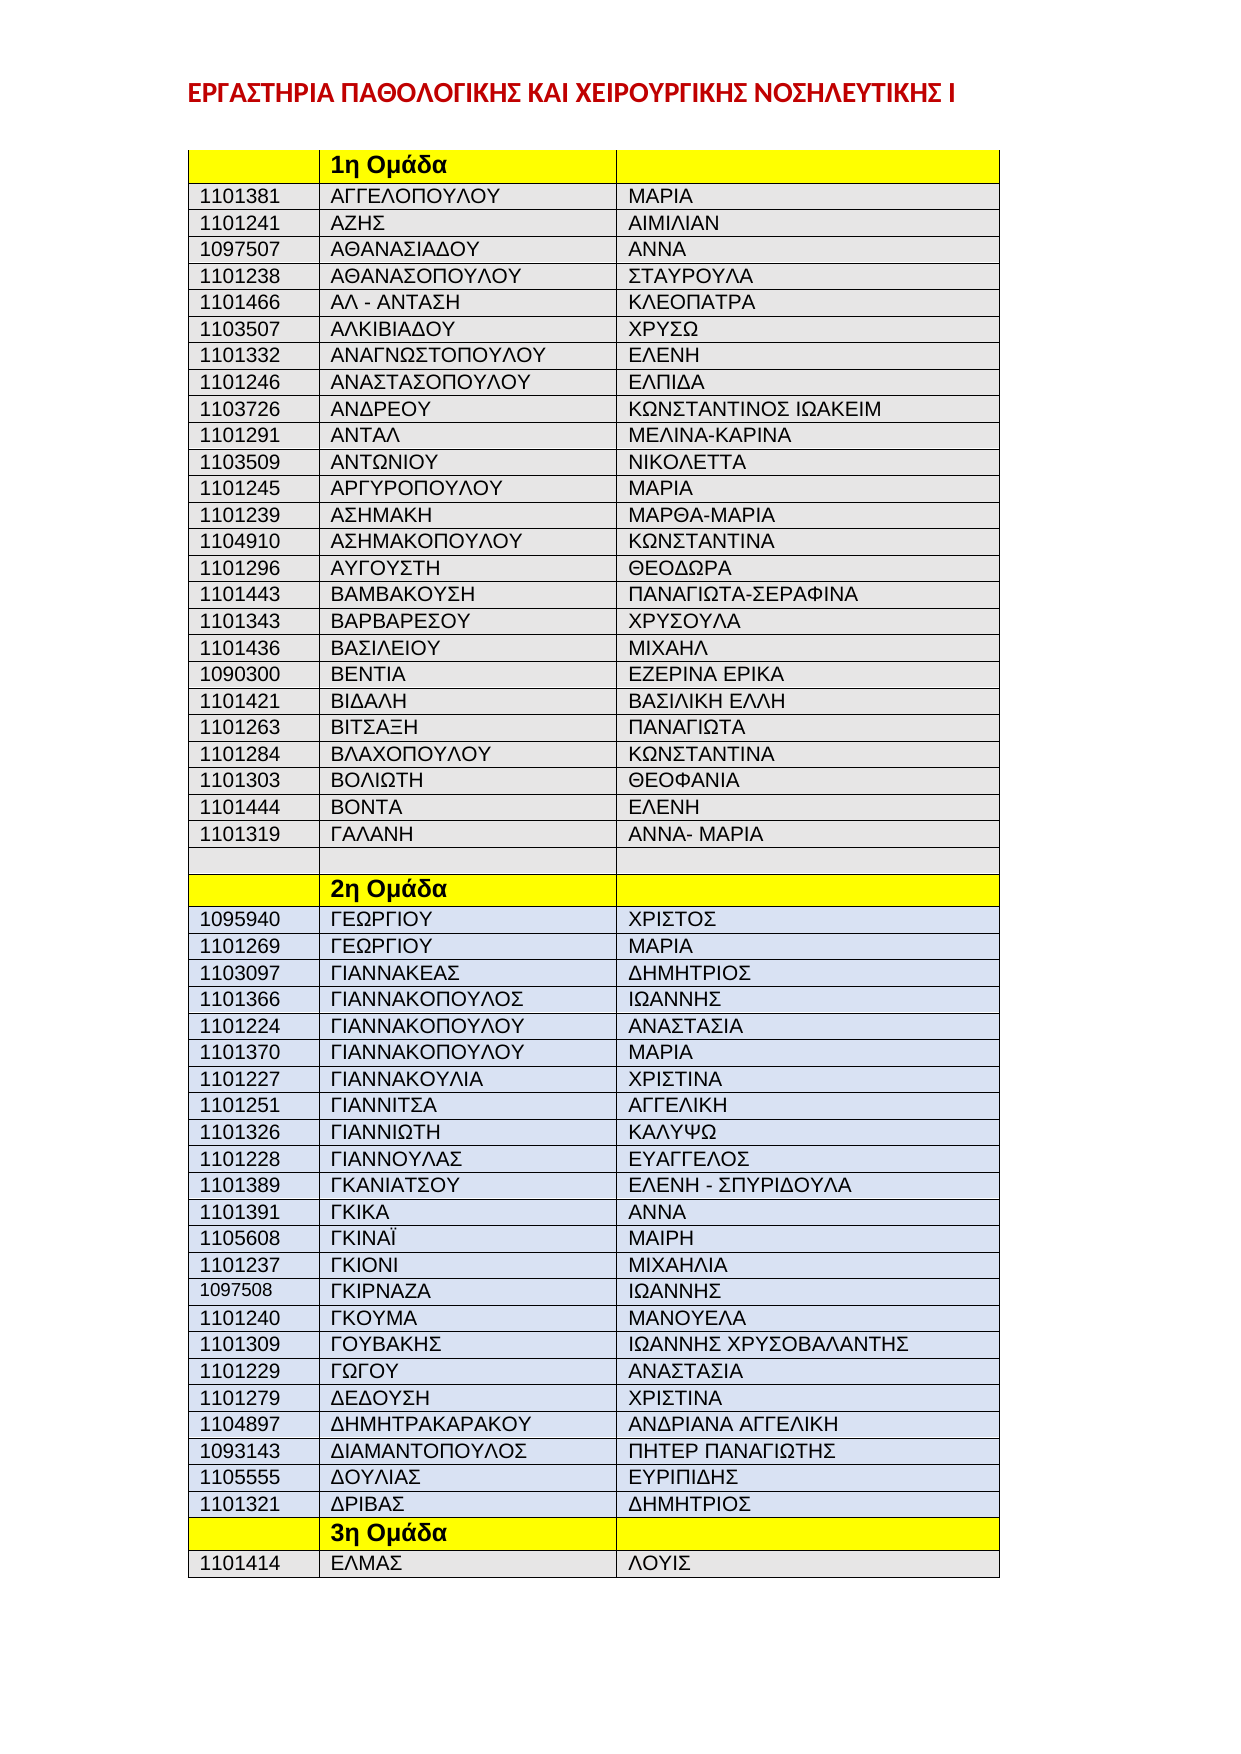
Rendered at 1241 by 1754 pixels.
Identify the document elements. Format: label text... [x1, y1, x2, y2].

table_cell 1104910 [189, 529, 319, 555]
table_cell 1104897 [189, 1412, 319, 1437]
table_cell ΓΚΙΡΝΑΖΑ [320, 1279, 616, 1305]
table_cell 1101279 [189, 1385, 319, 1411]
table_cell ΑΓΓΕΛΙΚΗ [617, 1093, 999, 1119]
table_cell 1101326 [189, 1120, 319, 1145]
table_cell ΝΙΚΟΛΕΤΤΑ [617, 450, 999, 475]
table_cell ΓΙΑΝΝΑΚΟΠΟΥΛΟΥ [320, 1014, 616, 1039]
table_cell 1101466 [189, 290, 319, 316]
table_cell ΒΟΛΙΩΤΗ [320, 768, 616, 794]
table_cell ΒΑΣΙΛΙΚΗ ΕΛΛΗ [617, 689, 999, 714]
table_cell ΒΕΝΤΙΑ [320, 662, 616, 687]
table_cell 1101444 [189, 795, 319, 820]
table_header 1η Ομάδα [320, 150, 616, 183]
table_cell 1101238 [189, 264, 319, 289]
table_cell ΑΓΓΕΛΟΠΟΥΛΟΥ [320, 184, 616, 209]
table_cell ΑΝΑΣΤΑΣΙΑ [617, 1014, 999, 1039]
table_cell 1101269 [189, 934, 319, 959]
table_cell 1101332 [189, 343, 319, 369]
table_cell 1101443 [189, 582, 319, 608]
table_cell ΓΚΙΝΑΪ [320, 1226, 616, 1252]
table_cell ΒΙΔΑΛΗ [320, 689, 616, 714]
table_cell ΑΝΑΣΤΑΣΟΠΟΥΛΟΥ [320, 370, 616, 395]
table_cell ΓΚΟΥΜΑ [320, 1306, 616, 1331]
table_cell ΒΟΝΤΑ [320, 795, 616, 820]
table_cell ΜΑΡΙΑ [617, 934, 999, 959]
table_cell 1101319 [189, 821, 319, 847]
table_cell 1101251 [189, 1093, 319, 1119]
table_cell ΑΣΗΜΑΚΗ [320, 503, 616, 528]
table_cell ΜΙΧΑΗΛ [617, 635, 999, 661]
table_cell 1101309 [189, 1332, 319, 1358]
table_cell ΧΡΙΣΤΟΣ [617, 907, 999, 933]
table_cell ΜΑΡΙΑ [617, 1040, 999, 1066]
table_cell 1101436 [189, 635, 319, 661]
table_cell ΧΡΙΣΤΙΝΑ [617, 1385, 999, 1411]
table_cell ΑΙΜΙΛΙΑΝ [617, 210, 999, 236]
table_cell 1097508 [189, 1279, 319, 1305]
table_cell ΜΕΛΙΝΑ-ΚΑΡΙΝΑ [617, 423, 999, 448]
table_cell ΣΤΑΥΡΟΥΛΑ [617, 264, 999, 289]
table_cell ΘΕΟΔΩΡΑ [617, 556, 999, 581]
table_cell ΜΙΧΑΗΛΙΑ [617, 1253, 999, 1278]
table_cell ΙΩΑΝΝΗΣ [617, 987, 999, 1012]
table_cell 1105555 [189, 1465, 319, 1491]
table_cell 1101391 [189, 1200, 319, 1225]
table_header [617, 150, 999, 183]
table_cell ΚΩΝΣΤΑΝΤΙΝΑ [617, 742, 999, 767]
table_cell ΕΛΕΝΗ [617, 795, 999, 820]
table_cell ΑΛΚΙΒΙΑΔΟΥ [320, 317, 616, 342]
table_cell ΕΖΕΡΙΝΑ ΕΡΙΚΑ [617, 662, 999, 687]
table_cell 1101291 [189, 423, 319, 448]
table_cell ΚΩΝΣΤΑΝΤΙΝΑ [617, 529, 999, 555]
table_cell ΑΛ - ΑΝΤΑΣΗ [320, 290, 616, 316]
table_cell 1097507 [189, 237, 319, 262]
table_cell ΓΚΙΚΑ [320, 1200, 616, 1225]
table_cell ΚΑΛΥΨΩ [617, 1120, 999, 1145]
table_cell 1105608 [189, 1226, 319, 1252]
table_cell 1101370 [189, 1040, 319, 1066]
table_cell ΛΟΥΙΣ [617, 1551, 999, 1577]
table_cell ΒΑΣΙΛΕΙΟΥ [320, 635, 616, 661]
table_cell ΓΕΩΡΓΙΟΥ [320, 934, 616, 959]
table_cell ΓΙΑΝΝΑΚΟΠΟΥΛΟΥ [320, 1040, 616, 1066]
table_cell ΓΙΑΝΝΑΚΟΠΟΥΛΟΣ [320, 987, 616, 1012]
table_cell ΒΙΤΣΑΞΗ [320, 715, 616, 741]
table_cell ΔΙΑΜΑΝΤΟΠΟΥΛΟΣ [320, 1439, 616, 1464]
table_cell ΕΛΕΝΗ - ΣΠΥΡΙΔΟΥΛΑ [617, 1173, 999, 1198]
table_cell ΓΙΑΝΝΟΥΛΑΣ [320, 1146, 616, 1172]
table_cell 1101303 [189, 768, 319, 794]
table_cell 1101321 [189, 1492, 319, 1517]
table_cell 1101228 [189, 1146, 319, 1172]
table_cell [617, 875, 999, 906]
table_cell 1101224 [189, 1014, 319, 1039]
table_cell ΑΝΑΣΤΑΣΙΑ [617, 1359, 999, 1384]
table_cell ΜΑΡΘΑ-ΜΑΡΙΑ [617, 503, 999, 528]
table_cell 1101229 [189, 1359, 319, 1384]
table_cell ΧΡΥΣΩ [617, 317, 999, 342]
table_cell ΓΟΥΒΑΚΗΣ [320, 1332, 616, 1358]
table_cell ΠΗΤΕΡ ΠΑΝΑΓΙΩΤΗΣ [617, 1439, 999, 1464]
table_cell 1101381 [189, 184, 319, 209]
table_cell 1101296 [189, 556, 319, 581]
table_cell ΧΡΥΣΟΥΛΑ [617, 609, 999, 634]
table_cell 1101389 [189, 1173, 319, 1198]
table_cell ΓΑΛΑΝΗ [320, 821, 616, 847]
table_cell [320, 848, 616, 873]
table_cell ΑΝΝΑ- ΜΑΡΙΑ [617, 821, 999, 847]
table_cell 1103507 [189, 317, 319, 342]
table_cell 1101366 [189, 987, 319, 1012]
table_cell ΒΑΡΒΑΡΕΣΟΥ [320, 609, 616, 634]
table_cell 1093143 [189, 1439, 319, 1464]
table_cell ΙΩΑΝΝΗΣ [617, 1279, 999, 1305]
table_cell 1103726 [189, 396, 319, 422]
table_cell ΠΑΝΑΓΙΩΤΑ [617, 715, 999, 741]
table_cell ΘΕΟΦΑΝΙΑ [617, 768, 999, 794]
table_cell 1101421 [189, 689, 319, 714]
table_cell ΓΕΩΡΓΙΟΥ [320, 907, 616, 933]
table_cell ΑΥΓΟΥΣΤΗ [320, 556, 616, 581]
table_cell ΑΝΤΑΛ [320, 423, 616, 448]
table_cell ΑΝΑΓΝΩΣΤΟΠΟΥΛΟΥ [320, 343, 616, 369]
table_cell 1103509 [189, 450, 319, 475]
table_cell ΓΙΑΝΝΙΤΣΑ [320, 1093, 616, 1119]
table_cell ΓΚΑΝΙΑΤΣΟΥ [320, 1173, 616, 1198]
table_cell 1095940 [189, 907, 319, 933]
table_cell ΜΑΡΙΑ [617, 476, 999, 502]
table_cell 1101237 [189, 1253, 319, 1278]
table_cell ΙΩΑΝΝΗΣ ΧΡΥΣΟΒΑΛΑΝΤΗΣ [617, 1332, 999, 1358]
table_cell 1101414 [189, 1551, 319, 1577]
table_cell ΓΩΓΟΥ [320, 1359, 616, 1384]
table_cell ΑΘΑΝΑΣΙΑΔΟΥ [320, 237, 616, 262]
table_cell 1101227 [189, 1067, 319, 1092]
table_cell ΑΖΗΣ [320, 210, 616, 236]
table_cell ΓΙΑΝΝΑΚΕΑΣ [320, 960, 616, 986]
table_cell [189, 848, 319, 873]
table_cell 1090300 [189, 662, 319, 687]
table_cell ΑΝΤΩΝΙΟΥ [320, 450, 616, 475]
table_cell ΧΡΙΣΤΙΝΑ [617, 1067, 999, 1092]
table_cell ΕΛΠΙΔΑ [617, 370, 999, 395]
table_cell ΜΑΝΟΥΕΛΑ [617, 1306, 999, 1331]
table_cell ΔΗΜΗΤΡΙΟΣ [617, 1492, 999, 1517]
table_cell ΔΕΔΟΥΣΗ [320, 1385, 616, 1411]
table_cell [617, 848, 999, 873]
table_cell ΓΙΑΝΝΑΚΟΥΛΙΑ [320, 1067, 616, 1092]
table_cell ΕΛΕΝΗ [617, 343, 999, 369]
table_cell ΑΝΝΑ [617, 237, 999, 262]
table_cell ΑΝΔΡΕΟΥ [320, 396, 616, 422]
table_cell ΔΗΜΗΤΡΙΟΣ [617, 960, 999, 986]
table_cell ΑΣΗΜΑΚΟΠΟΥΛΟΥ [320, 529, 616, 555]
table_cell ΑΝΔΡΙΑΝΑ ΑΓΓΕΛΙΚΗ [617, 1412, 999, 1437]
table_cell 1101245 [189, 476, 319, 502]
table_cell ΕΥΑΓΓΕΛΟΣ [617, 1146, 999, 1172]
table_cell ΜΑΙΡΗ [617, 1226, 999, 1252]
table_cell ΕΥΡΙΠΙΔΗΣ [617, 1465, 999, 1491]
table_cell ΚΛΕΟΠΑΤΡΑ [617, 290, 999, 316]
table_cell ΔΡΙΒΑΣ [320, 1492, 616, 1517]
table_cell ΑΡΓΥΡΟΠΟΥΛΟΥ [320, 476, 616, 502]
table_cell ΓΚΙΟΝΙ [320, 1253, 616, 1278]
table_cell ΕΛΜΑΣ [320, 1551, 616, 1577]
table_header [189, 150, 319, 183]
table_cell 1101246 [189, 370, 319, 395]
table_cell ΔΗΜΗΤΡΑΚΑΡΑΚΟΥ [320, 1412, 616, 1437]
table_cell 1103097 [189, 960, 319, 986]
table_cell [189, 1518, 319, 1550]
table_cell 1101239 [189, 503, 319, 528]
table_cell ΑΘΑΝΑΣΟΠΟΥΛΟΥ [320, 264, 616, 289]
table_cell ΚΩΝΣΤΑΝΤΙΝΟΣ ΙΩΑΚΕΙΜ [617, 396, 999, 422]
table_cell ΒΑΜΒΑΚΟΥΣΗ [320, 582, 616, 608]
table_cell 1101343 [189, 609, 319, 634]
table_cell 1101284 [189, 742, 319, 767]
table_cell ΔΟΥΛΙΑΣ [320, 1465, 616, 1491]
table_cell ΑΝΝΑ [617, 1200, 999, 1225]
table_cell ΓΙΑΝΝΙΩΤΗ [320, 1120, 616, 1145]
table_cell ΒΛΑΧΟΠΟΥΛΟΥ [320, 742, 616, 767]
table_cell [617, 1518, 999, 1550]
table_cell 3η Ομάδα [320, 1518, 616, 1550]
table_cell 1101240 [189, 1306, 319, 1331]
table_cell 1101263 [189, 715, 319, 741]
table_cell ΠΑΝΑΓΙΩΤΑ-ΣΕΡΑΦΙΝΑ [617, 582, 999, 608]
table_cell 1101241 [189, 210, 319, 236]
table_cell 2η Ομάδα [320, 875, 616, 906]
table_cell ΜΑΡΙΑ [617, 184, 999, 209]
table_cell [189, 875, 319, 906]
